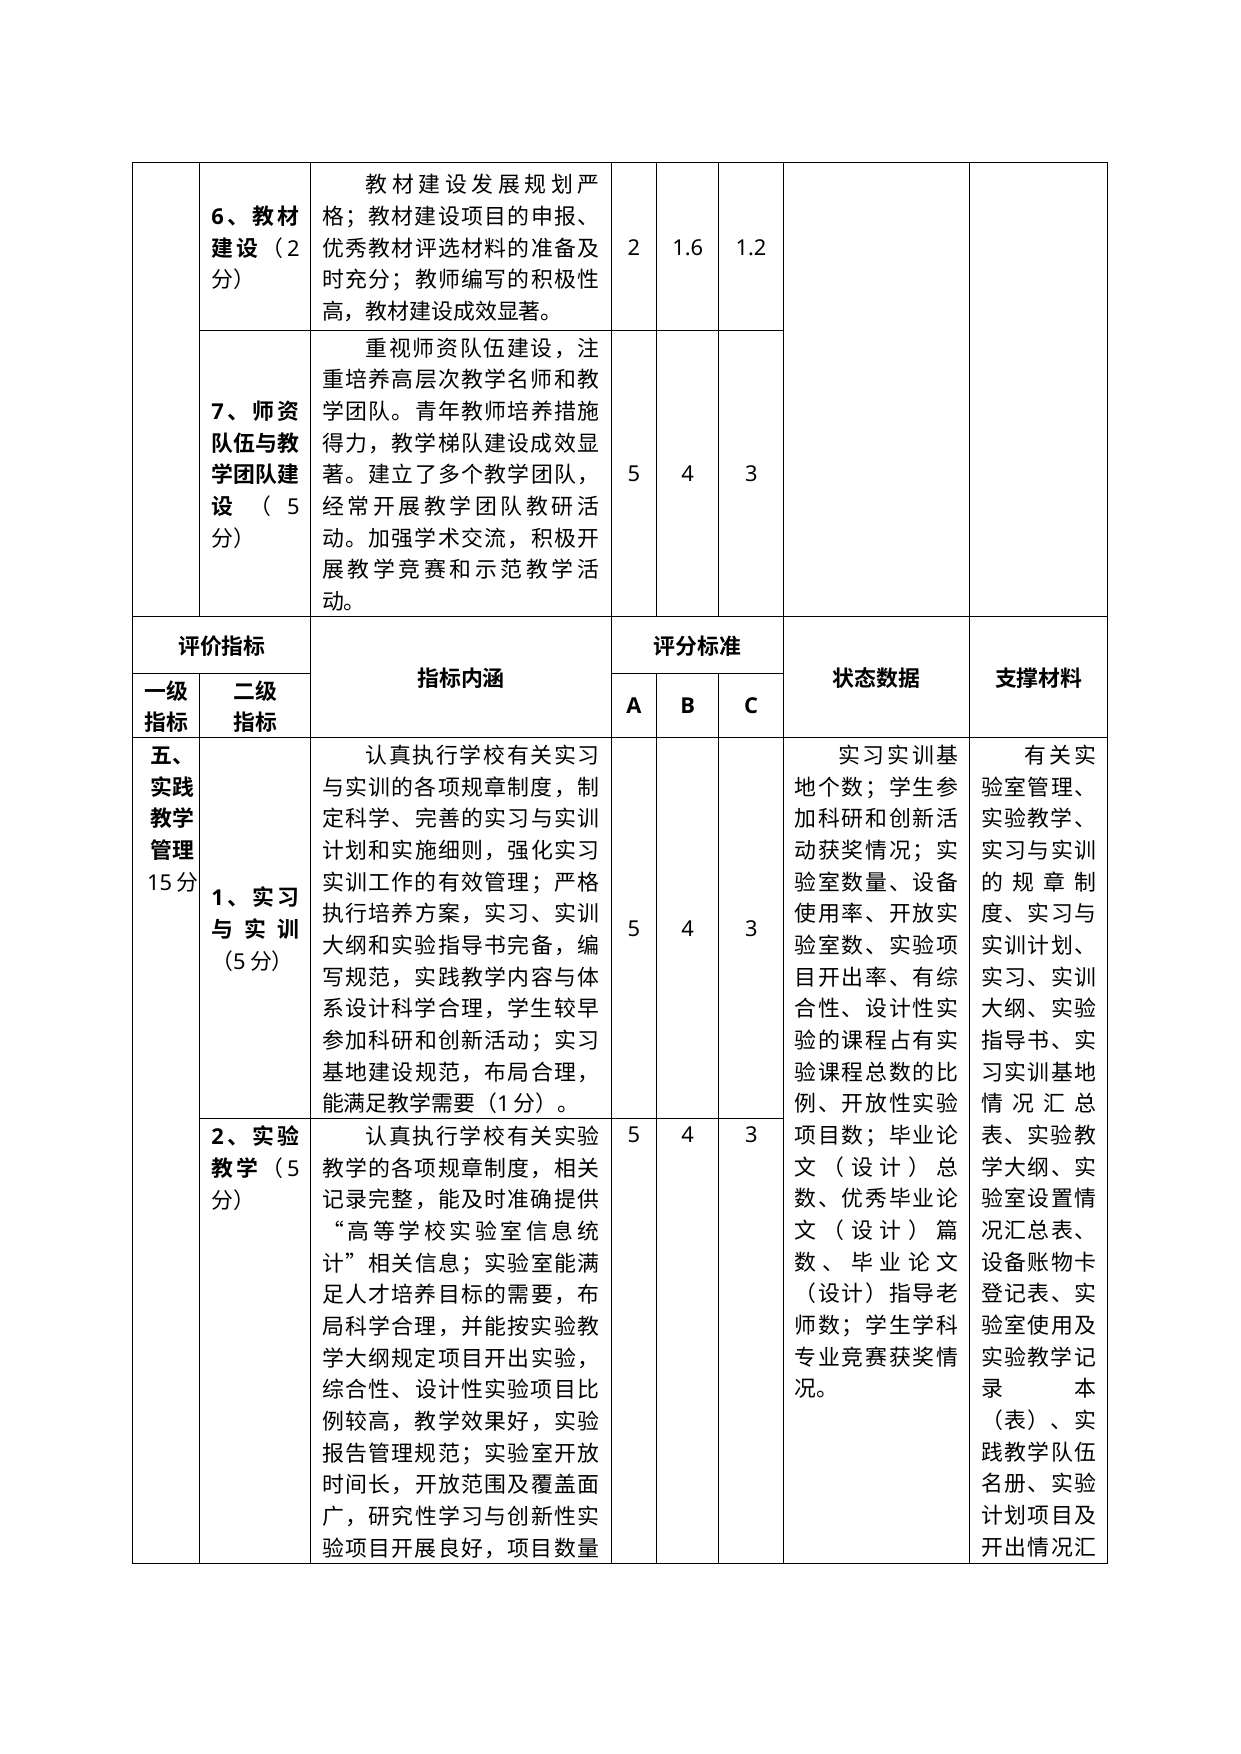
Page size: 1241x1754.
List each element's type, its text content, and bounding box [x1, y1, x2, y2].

table_cell 4 [657, 738, 718, 1118]
table_cell 支撑材料 [970, 617, 1107, 737]
table_cell 教材建设发展规划严格；教材建设项目的申报、优秀教材评选材料的准备及时充分；教师编写的积极性高，教材建设成效显著。 [311, 163, 611, 330]
table_cell 评价指标 [133, 617, 310, 673]
table_cell 五、 实践 教学 管理 15分 [133, 738, 199, 1562]
table_cell B [657, 674, 718, 737]
table_cell 7、师资队伍与教学团队建设（5分） [200, 331, 310, 616]
table_cell 5 [612, 738, 656, 1118]
table_cell 指标内涵 [311, 617, 611, 737]
table_cell 1.2 [719, 163, 783, 330]
table_cell 4 [657, 331, 718, 616]
table_cell 3 [719, 331, 783, 616]
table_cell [311, 1119, 611, 1562]
table_cell 实习实训基地个数；学生参加科研和创新活动获奖情况；实验室数量、设备使用率、开放实验室数、实验项目开出率、有综合性、设计性实验的课程占有实验课程总数的比例、开放性实验项目数；毕业论文（设计）总数、优秀毕业论文（设计）篇数、毕业论文（设计）指导老师数；学生学科专业竞赛获奖情况。 [784, 738, 969, 1562]
table_cell 状态数据 [784, 617, 969, 737]
table_cell 有关实验室管理、实验教学、实习与实训的规章制度、实习与实训计划、实习、实训大纲、实验指导书、实习实训基地情况汇总表、实验教学大纲、实验室设置情况汇总表、设备账物卡登记表、实验室使用及实验教学记录本（表）、实践教学队伍名册、实验计划项目及开出情况汇总表、毕业设计(论文)选题、指导教师、成绩等情况汇总表及过程管理材料、毕业生毕业论文（设计）、学科专业竞赛有关材料等。 [970, 738, 1107, 1562]
table_cell 3 [719, 1119, 783, 1562]
table_cell 2、实验教学（5分） [200, 1119, 310, 1562]
table_cell 1.6 [657, 163, 718, 330]
table_cell 5 [612, 1119, 656, 1562]
table_cell 评分标准 [612, 617, 783, 673]
table_cell A [612, 674, 656, 737]
table_cell 重视师资队伍建设，注重培养高层次教学名师和教学团队。青年教师培养措施得力，教学梯队建设成效显著。建立了多个教学团队，经常开展教学团队教研活动。加强学术交流，积极开展教学竞赛和示范教学活动。 [311, 331, 611, 616]
table_cell C [719, 674, 783, 737]
table_cell 5 [612, 331, 656, 616]
table_cell 二级 指标 [200, 674, 310, 737]
table_cell 4 [657, 1119, 718, 1562]
table_cell 认真执行学校有关实习与实训的各项规章制度，制定科学、完善的实习与实训计划和实施细则，强化实习实训工作的有效管理；严格执行培养方案，实习、实训大纲和实验指导书完备，编写规范，实践教学内容与体系设计科学合理，学生较早参加科研和创新活动；实习基地建设规范，布局合理， 能满足教学需要（1分）。 [311, 738, 611, 1118]
table_cell 2 [612, 163, 656, 330]
table_cell 3 [719, 738, 783, 1118]
table_cell 1、实习与实训（5分） [200, 738, 310, 1118]
table_cell 6、教材建设（2分） [200, 163, 310, 330]
table_cell 一级 指标 [133, 674, 199, 737]
